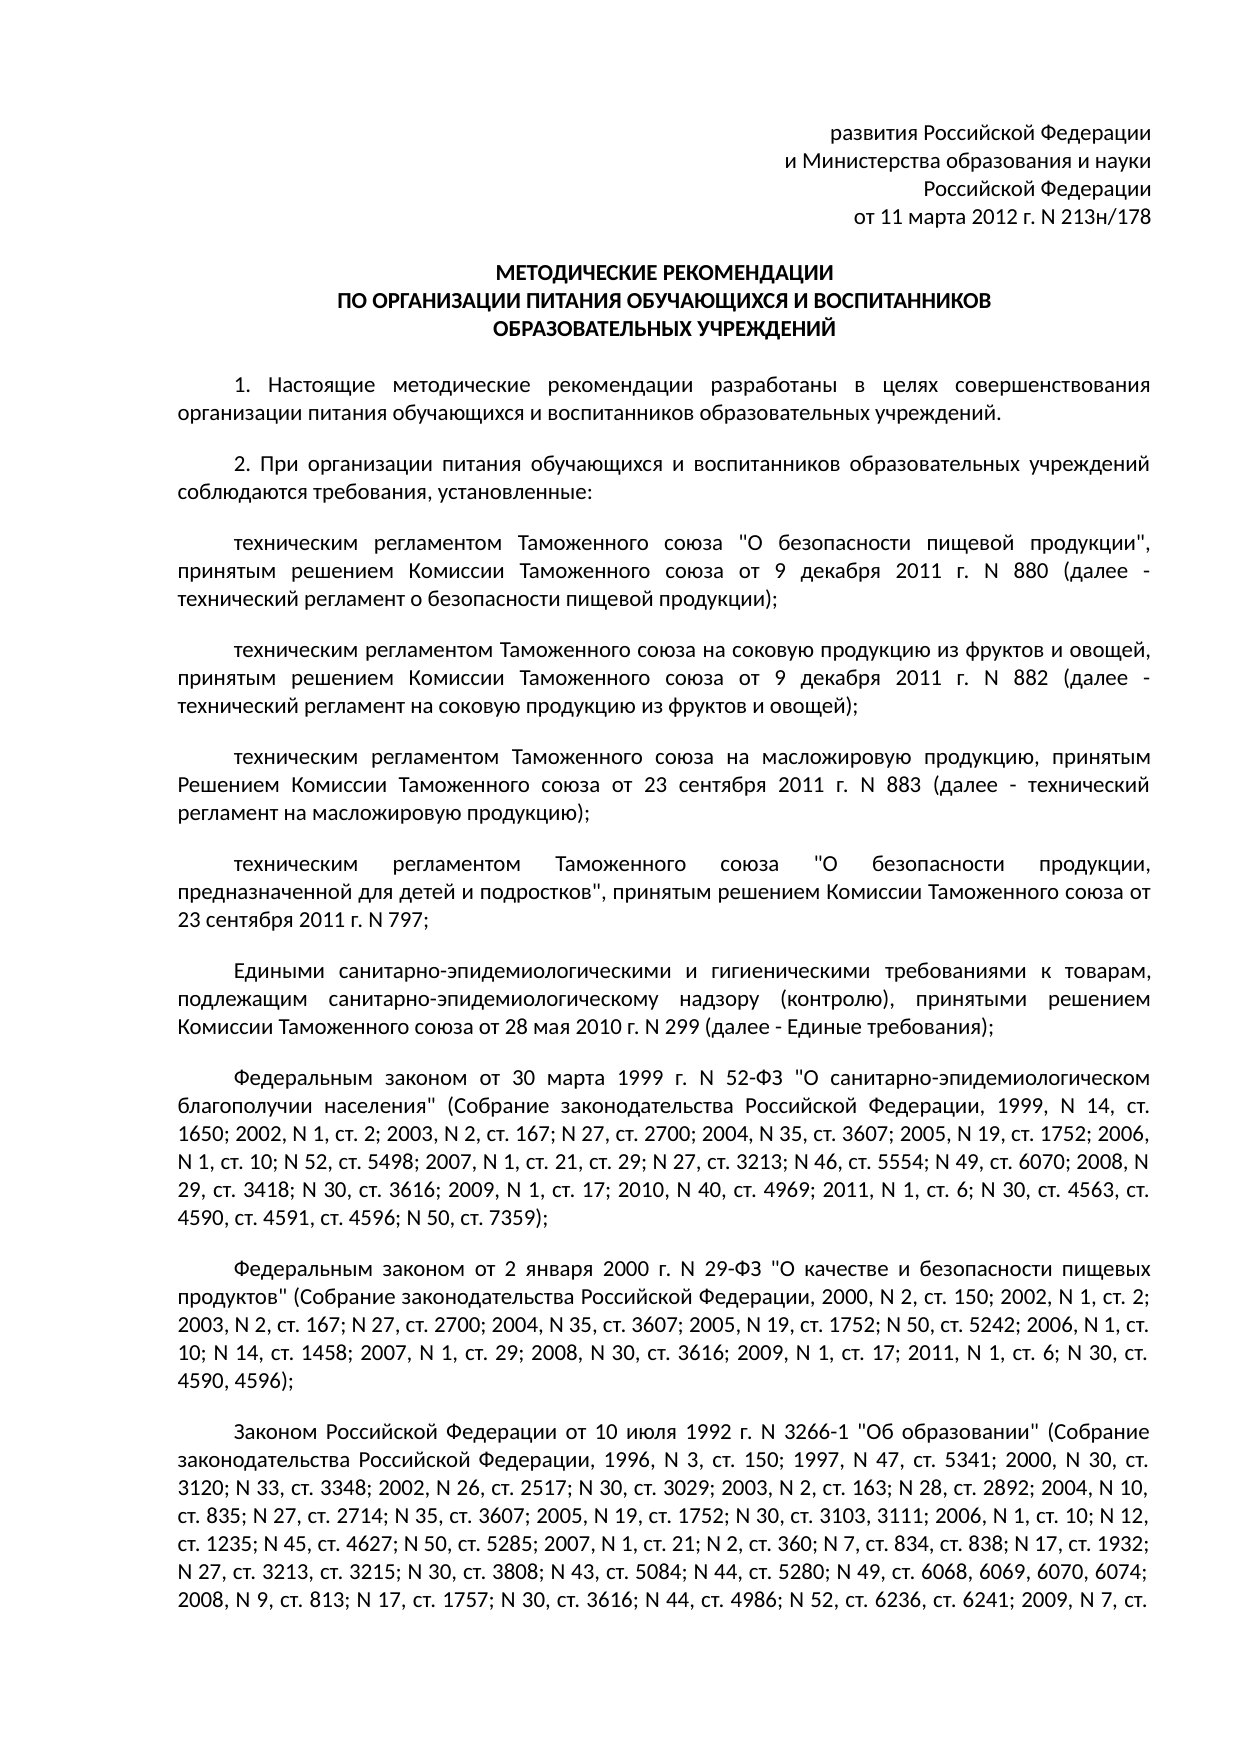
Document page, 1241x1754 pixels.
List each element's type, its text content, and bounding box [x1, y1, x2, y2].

text и Министерства образования и науки [177, 146, 1152, 174]
text техническим регламентом Таможенного союза "О безопасности продукции, предназначенной для детей и подростков", принятым решением Комиссии Таможенного союза от 23 сентября 2011 г. N 797; [177, 849, 1152, 933]
text Федеральным законом от 30 марта 1999 г. N 52-ФЗ "О санитарно-эпидемиологическом благополучии населения" (Собрание законодательства Российской Федерации, 1999, N 14, ст. 1650; 2002, N 1, ст. 2; 2003, N 2, ст. 167; N 27, ст. 2700; 2004, N 35, ст. 3607; 2005, N 19, ст. 1752; 2006, N 1, ст. 10; N 52, ст. 5498; 2007, N 1, ст. 21, ст. 29; N 27, ст. 3213; N 46, ст. 5554; N 49, ст. 6070; 2008, N 29, ст. 3418; N 30, ст. 3616; 2009, N 1, ст. 17; 2010, N 40, ст. 4969; 2011, N 1, ст. 6; N 30, ст. 4563, ст. 4590, ст. 4591, ст. 4596; N 50, ст. 7359); [177, 1063, 1152, 1231]
text Российской Федерации [177, 174, 1152, 202]
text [177, 1417, 1152, 1613]
text 2. При организации питания обучающихся и воспитанников образовательных учреждений соблюдаются требования, установленные: [177, 449, 1152, 505]
text техническим регламентом Таможенного союза "О безопасности пищевой продукции", принятым решением Комиссии Таможенного союза от 9 декабря 2011 г. N 880 (далее - технический регламент о безопасности пищевой продукции); [177, 528, 1152, 612]
title МЕТОДИЧЕСКИЕ РЕКОМЕНДАЦИИ [177, 258, 1152, 286]
text техническим регламентом Таможенного союза на масложировую продукцию, принятым Решением Комиссии Таможенного союза от 23 сентября 2011 г. N 883 (далее - технический регламент на масложировую продукцию); [177, 742, 1152, 826]
text Едиными санитарно-эпидемиологическими и гигиеническими требованиями к товарам, подлежащим санитарно-эпидемиологическому надзору (контролю), принятыми решением Комиссии Таможенного союза от 28 мая 2010 г. N 299 (далее - Единые требования); [177, 956, 1152, 1040]
text техническим регламентом Таможенного союза на соковую продукцию из фруктов и овощей, принятым решением Комиссии Таможенного союза от 9 декабря 2011 г. N 882 (далее - технический регламент на соковую продукцию из фруктов и овощей); [177, 635, 1152, 719]
text 1. Настоящие методические рекомендации разработаны в целях совершенствования организации питания обучающихся и воспитанников образовательных учреждений. [177, 370, 1152, 426]
text развития Российской Федерации [177, 118, 1152, 146]
text Федеральным законом от 2 января 2000 г. N 29-ФЗ "О качестве и безопасности пищевых продуктов" (Собрание законодательства Российской Федерации, 2000, N 2, ст. 150; 2002, N 1, ст. 2; 2003, N 2, ст. 167; N 27, ст. 2700; 2004, N 35, ст. 3607; 2005, N 19, ст. 1752; N 50, ст. 5242; 2006, N 1, ст. 10; N 14, ст. 1458; 2007, N 1, ст. 29; 2008, N 30, ст. 3616; 2009, N 1, ст. 17; 2011, N 1, ст. 6; N 30, ст. 4590, 4596); [177, 1254, 1152, 1394]
title ПО ОРГАНИЗАЦИИ ПИТАНИЯ ОБУЧАЮЩИХСЯ И ВОСПИТАННИКОВ [177, 286, 1152, 314]
title ОБРАЗОВАТЕЛЬНЫХ УЧРЕЖДЕНИЙ [177, 314, 1152, 342]
text от 11 марта 2012 г. N 213н/178 [177, 202, 1152, 230]
